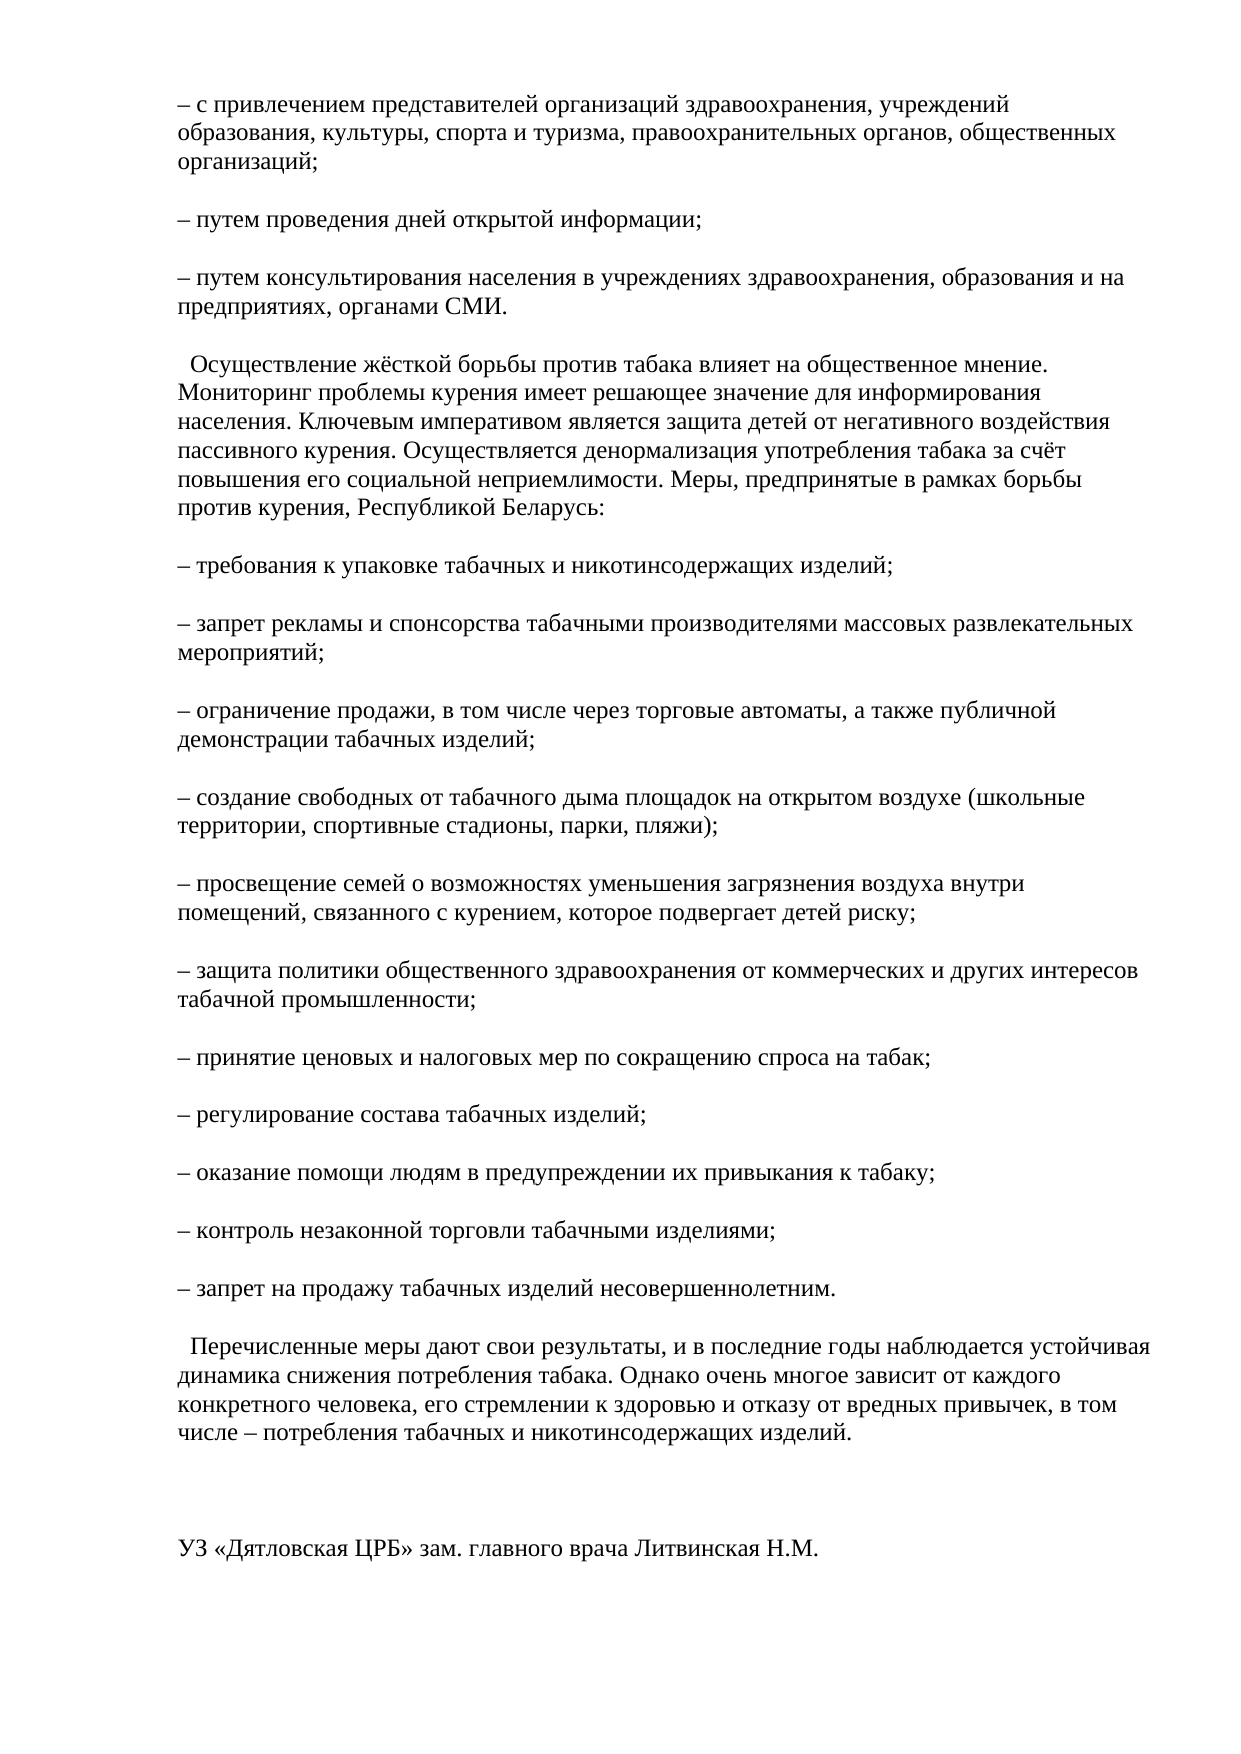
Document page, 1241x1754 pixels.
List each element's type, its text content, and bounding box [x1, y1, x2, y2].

text – регулирование состава табачных изделий; [177, 1099, 1152, 1128]
text – оказание помощи людям в предупреждении их привыкания к табаку; [177, 1157, 1152, 1186]
text – запрет на продажу табачных изделий несовершеннолетним. [177, 1273, 1152, 1302]
text – путем проведения дней открытой информации; [177, 204, 1152, 233]
text – контроль незаконной торговли табачными изделиями; [177, 1215, 1152, 1244]
text – требования к упаковке табачных и никотинсодержащих изделий; [177, 550, 1152, 579]
text – с привлечением представителей организаций здравоохранения, учреждений образования, культуры, спорта и туризма, правоохранительных органов, общественных организаций; [177, 89, 1152, 175]
text – ограничение продажи, в том числе через торговые автоматы, а также публичной демонстрации табачных изделий; [177, 695, 1152, 752]
text Осуществление жёсткой борьбы против табака влияет на общественное мнение. Мониторинг проблемы курения имеет решающее значение для информирования населения. Ключевым императивом является защита детей от негативного воздействия пассивного курения. Осуществляется денормализация употребления табака за счёт повышения его социальной неприемлимости. Меры, предпринятые в рамках борьбы против курения, Республикой Беларусь: [177, 349, 1152, 521]
text Перечисленные меры дают свои результаты, и в последние годы наблюдается устойчивая динамика снижения потребления табака. Однако очень многое зависит от каждого конкретного человека, его стремлении к здоровью и отказу от вредных привычек, в том числе – потребления табачных и никотинсодержащих изделий. [177, 1331, 1152, 1446]
text – защита политики общественного здравоохранения от коммерческих и других интересов табачной промышленности; [177, 955, 1152, 1012]
text УЗ «Дятловская ЦРБ» зам. главного врача Литвинская Н.М. [177, 1533, 1152, 1562]
text – просвещение семей о возможностях уменьшения загрязнения воздуха внутри помещений, связанного с курением, которое подвергает детей риску; [177, 868, 1152, 926]
text – путем консультирования населения в учреждениях здравоохранения, образования и на предприятиях, органами СМИ. [177, 262, 1152, 319]
text – принятие ценовых и налоговых мер по сокращению спроса на табак; [177, 1042, 1152, 1070]
text – запрет рекламы и спонсорства табачными производителями массовых развлекательных мероприятий; [177, 608, 1152, 666]
text – создание свободных от табачного дыма площадок на открытом воздухе (школьные территории, спортивные стадионы, парки, пляжи); [177, 782, 1152, 839]
